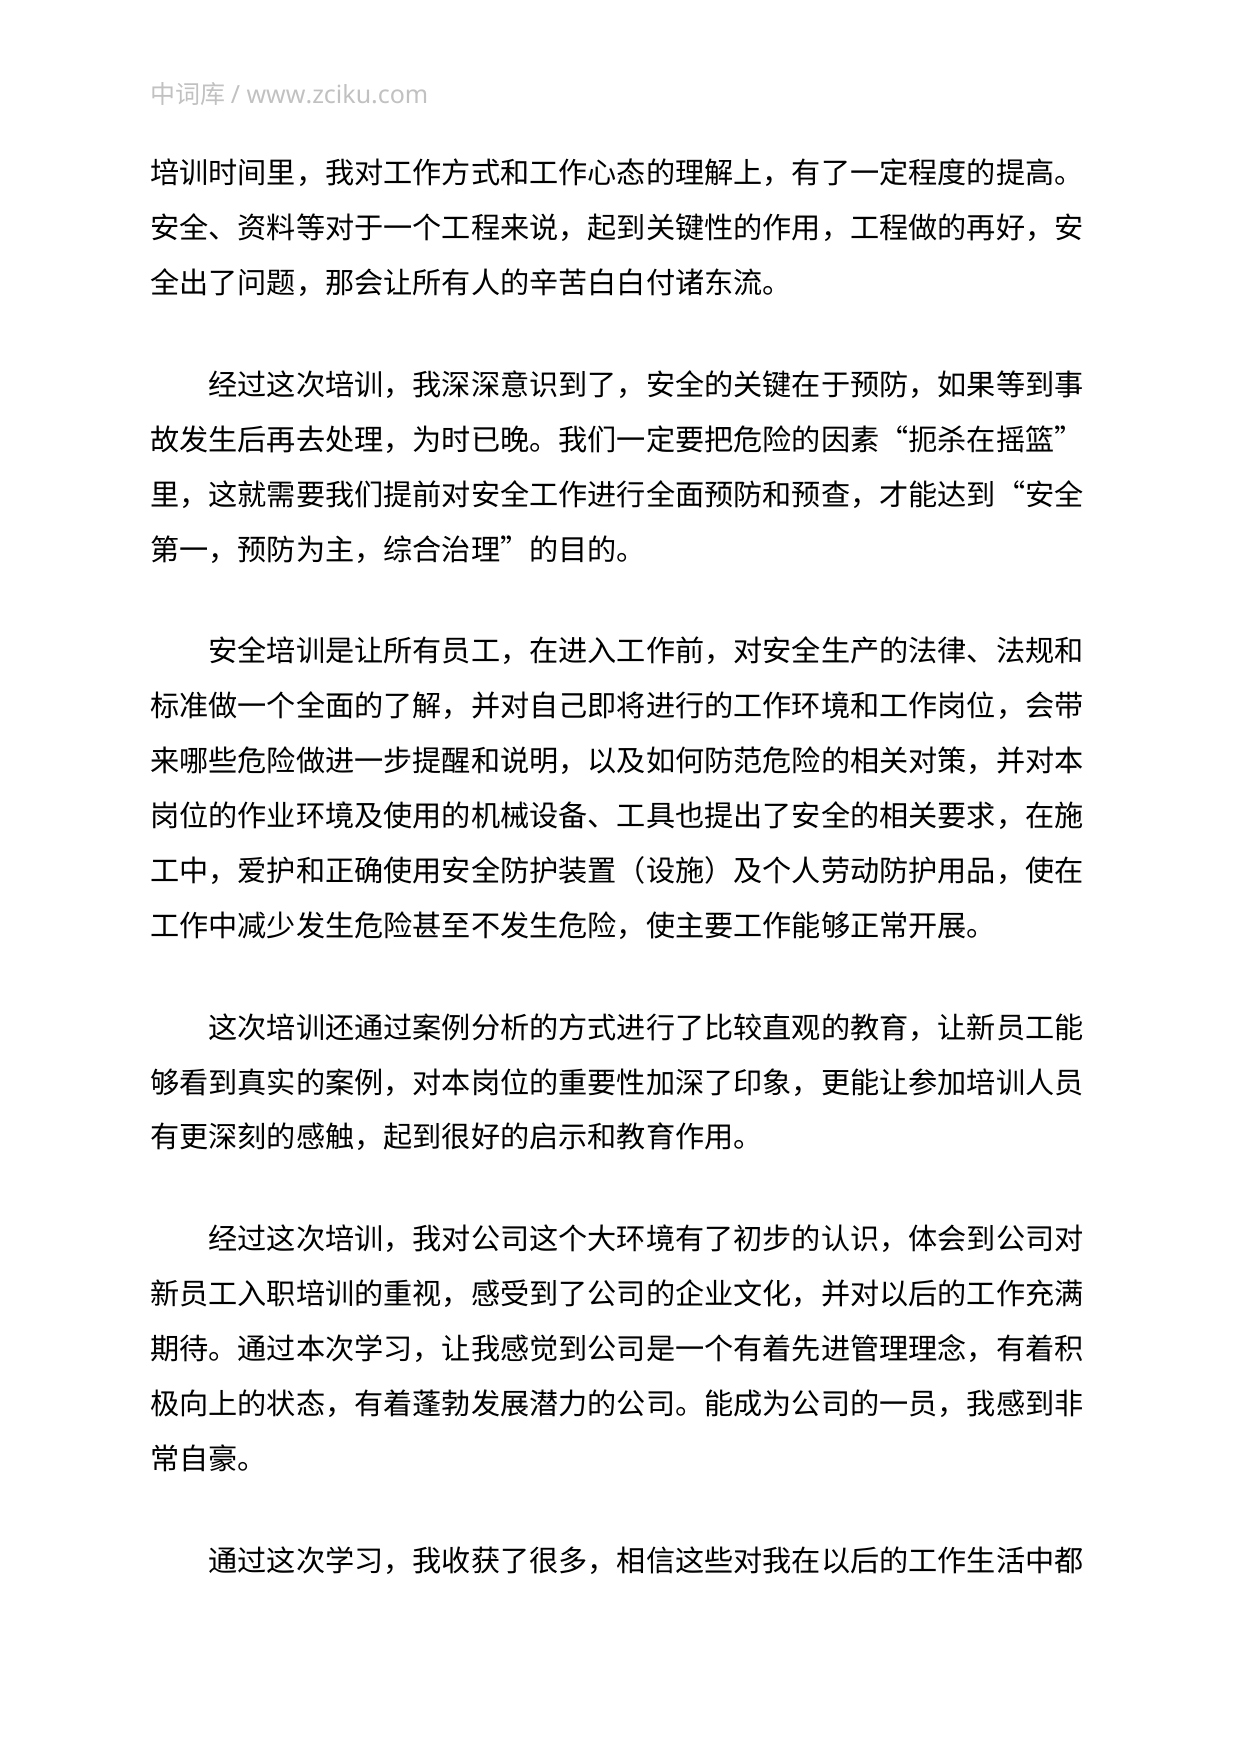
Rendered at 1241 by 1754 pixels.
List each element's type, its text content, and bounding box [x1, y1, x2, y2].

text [150, 1537, 1090, 1579]
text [150, 150, 1090, 302]
text 安全培训是让所有员工，在进入工作前，对安全生产的法律、法规和标准做一个全面的了解，并对自己即将进行的工作环境和工作岗位，会带来哪些危险做进一步提醒和说明，以及如何防范危险的相关对策，并对本岗位的作业环境及使用的机械设备、工具也提出了安全的相关要求，在施工中，爱护和正确使用安全防护装置（设施）及个人劳动防护用品，使在工作中减少发生危险甚至不发生危险，使主要工作能够正常开展。 [150, 628, 1090, 945]
text 经过这次培训，我深深意识到了，安全的关键在于预防，如果等到事故发生后再去处理，为时已晚。我们一定要把危险的因素“扼杀在摇篮”里，这就需要我们提前对安全工作进行全面预防和预查，才能达到“安全第一，预防为主，综合治理”的目的。 [150, 362, 1090, 568]
text 经过这次培训，我对公司这个大环境有了初步的认识，体会到公司对新员工入职培训的重视，感受到了公司的企业文化，并对以后的工作充满期待。通过本次学习，让我感觉到公司是一个有着先进管理理念，有着积极向上的状态，有着蓬勃发展潜力的公司。能成为公司的一员，我感到非常自豪。 [150, 1216, 1090, 1478]
text 这次培训还通过案例分析的方式进行了比较直观的教育，让新员工能够看到真实的案例，对本岗位的重要性加深了印象，更能让参加培训人员有更深刻的感触，起到很好的启示和教育作用。 [150, 1004, 1090, 1156]
